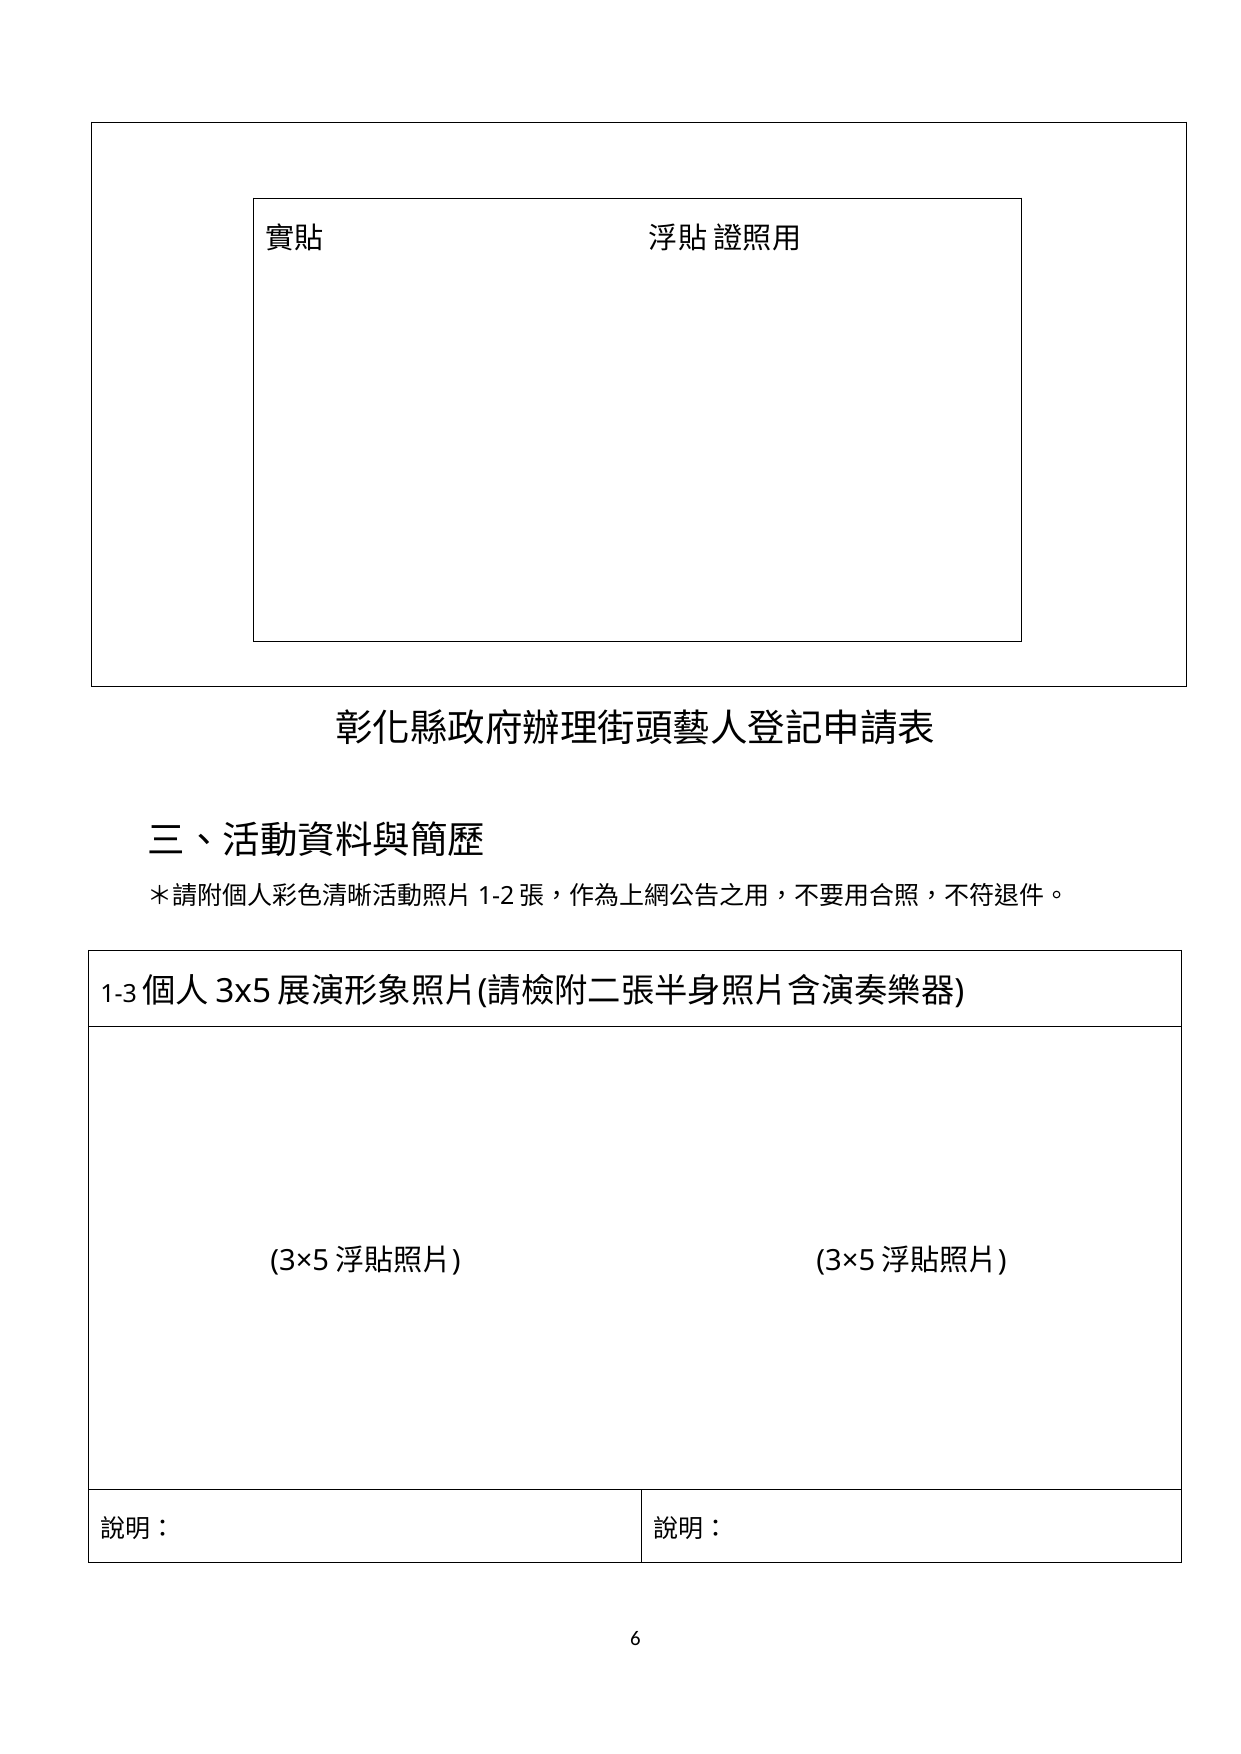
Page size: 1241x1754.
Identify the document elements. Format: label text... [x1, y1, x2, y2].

table_header 1-3個人3x5展演形象照片(請檢附二張半身照片含演奏樂器) [89, 951, 1181, 1026]
text 彰化縣政府辦理街頭藝人登記申請表 [148, 687, 1122, 762]
table_cell 說明： [642, 1490, 1181, 1562]
table_cell 說明： [89, 1490, 641, 1562]
table_cell (3×5浮貼照片) [89, 1027, 642, 1489]
text 三、活動資料與簡歷 ＊請附個人彩色清晰活動照片1-2張，作為上網公告之用，不要用合照，不符退件。 [148, 800, 1122, 912]
table_cell [92, 123, 1186, 686]
table_cell (3×5浮貼照片) [642, 1027, 1181, 1489]
